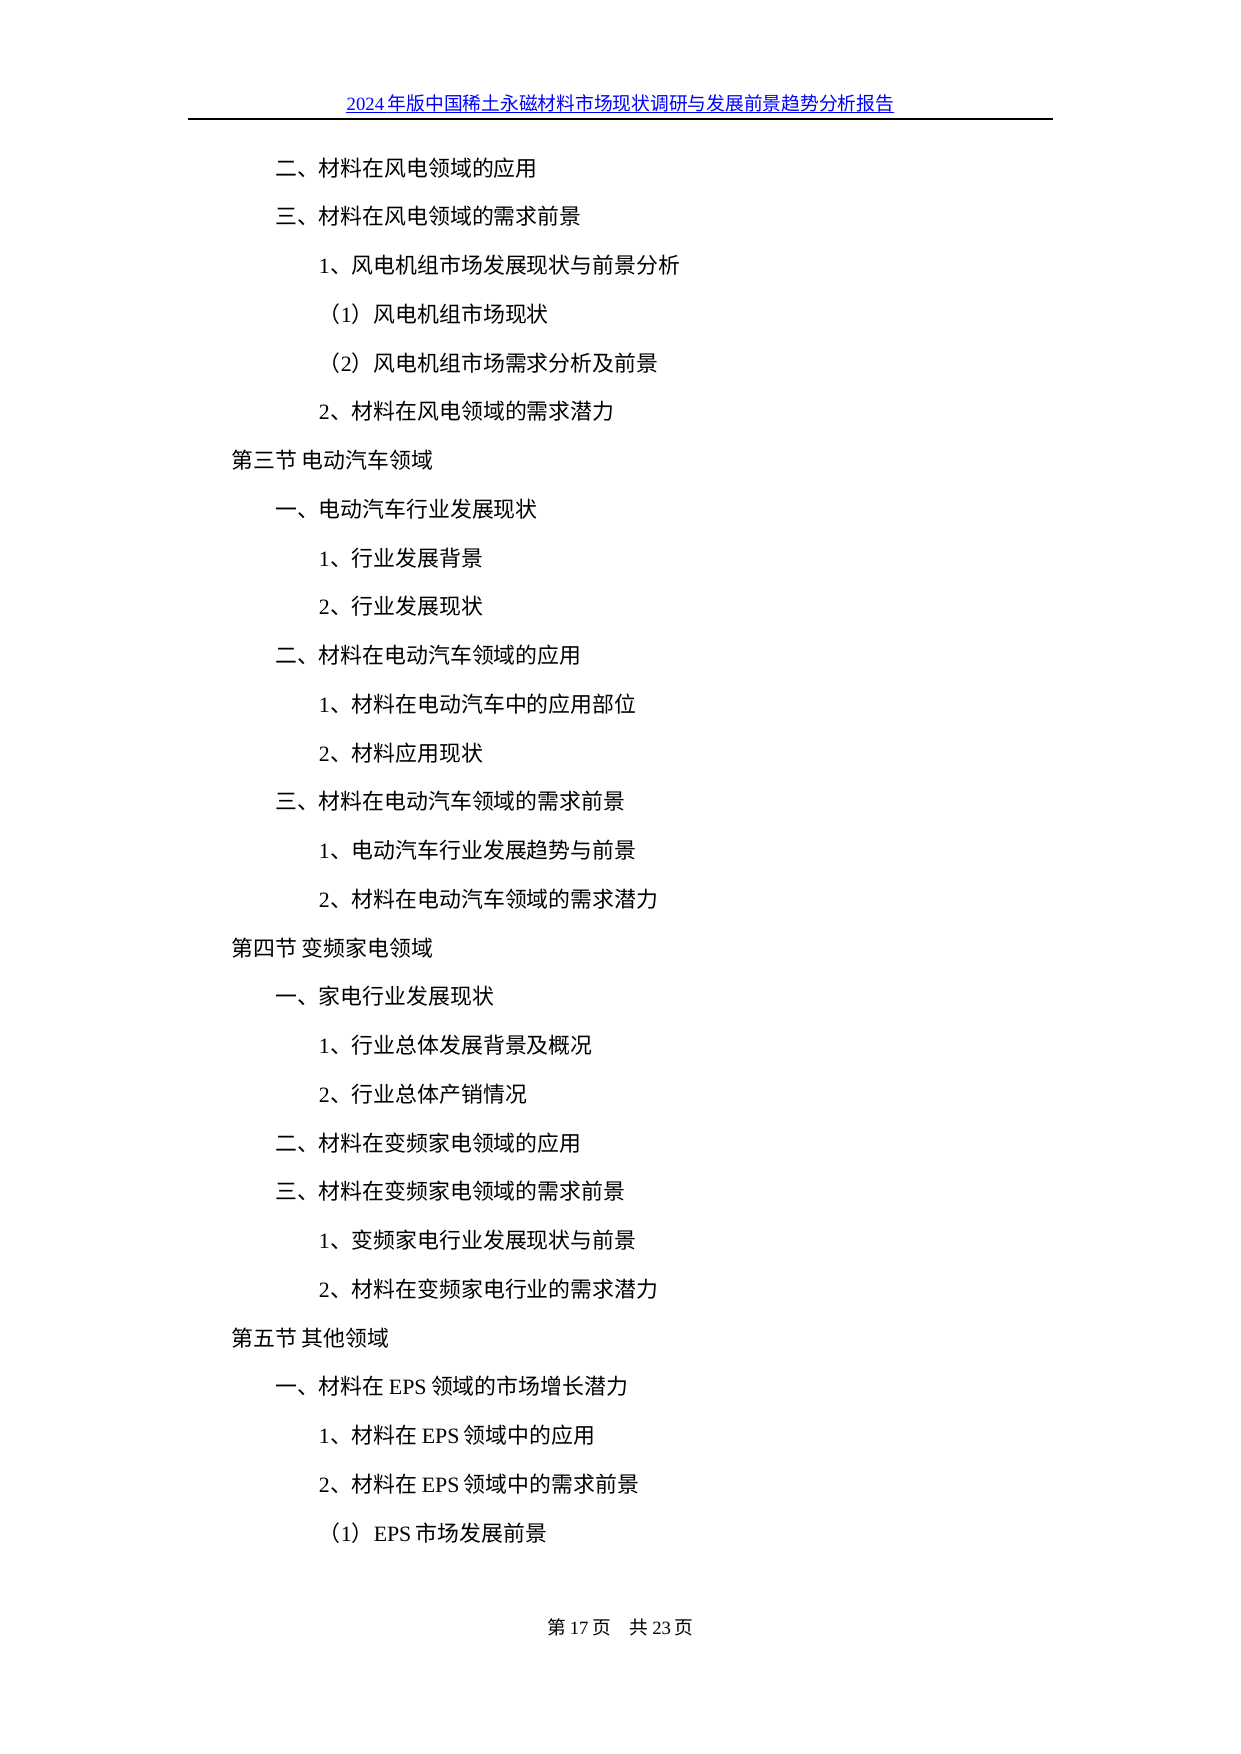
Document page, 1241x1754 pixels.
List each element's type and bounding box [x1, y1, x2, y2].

text [187, 150, 1053, 1548]
